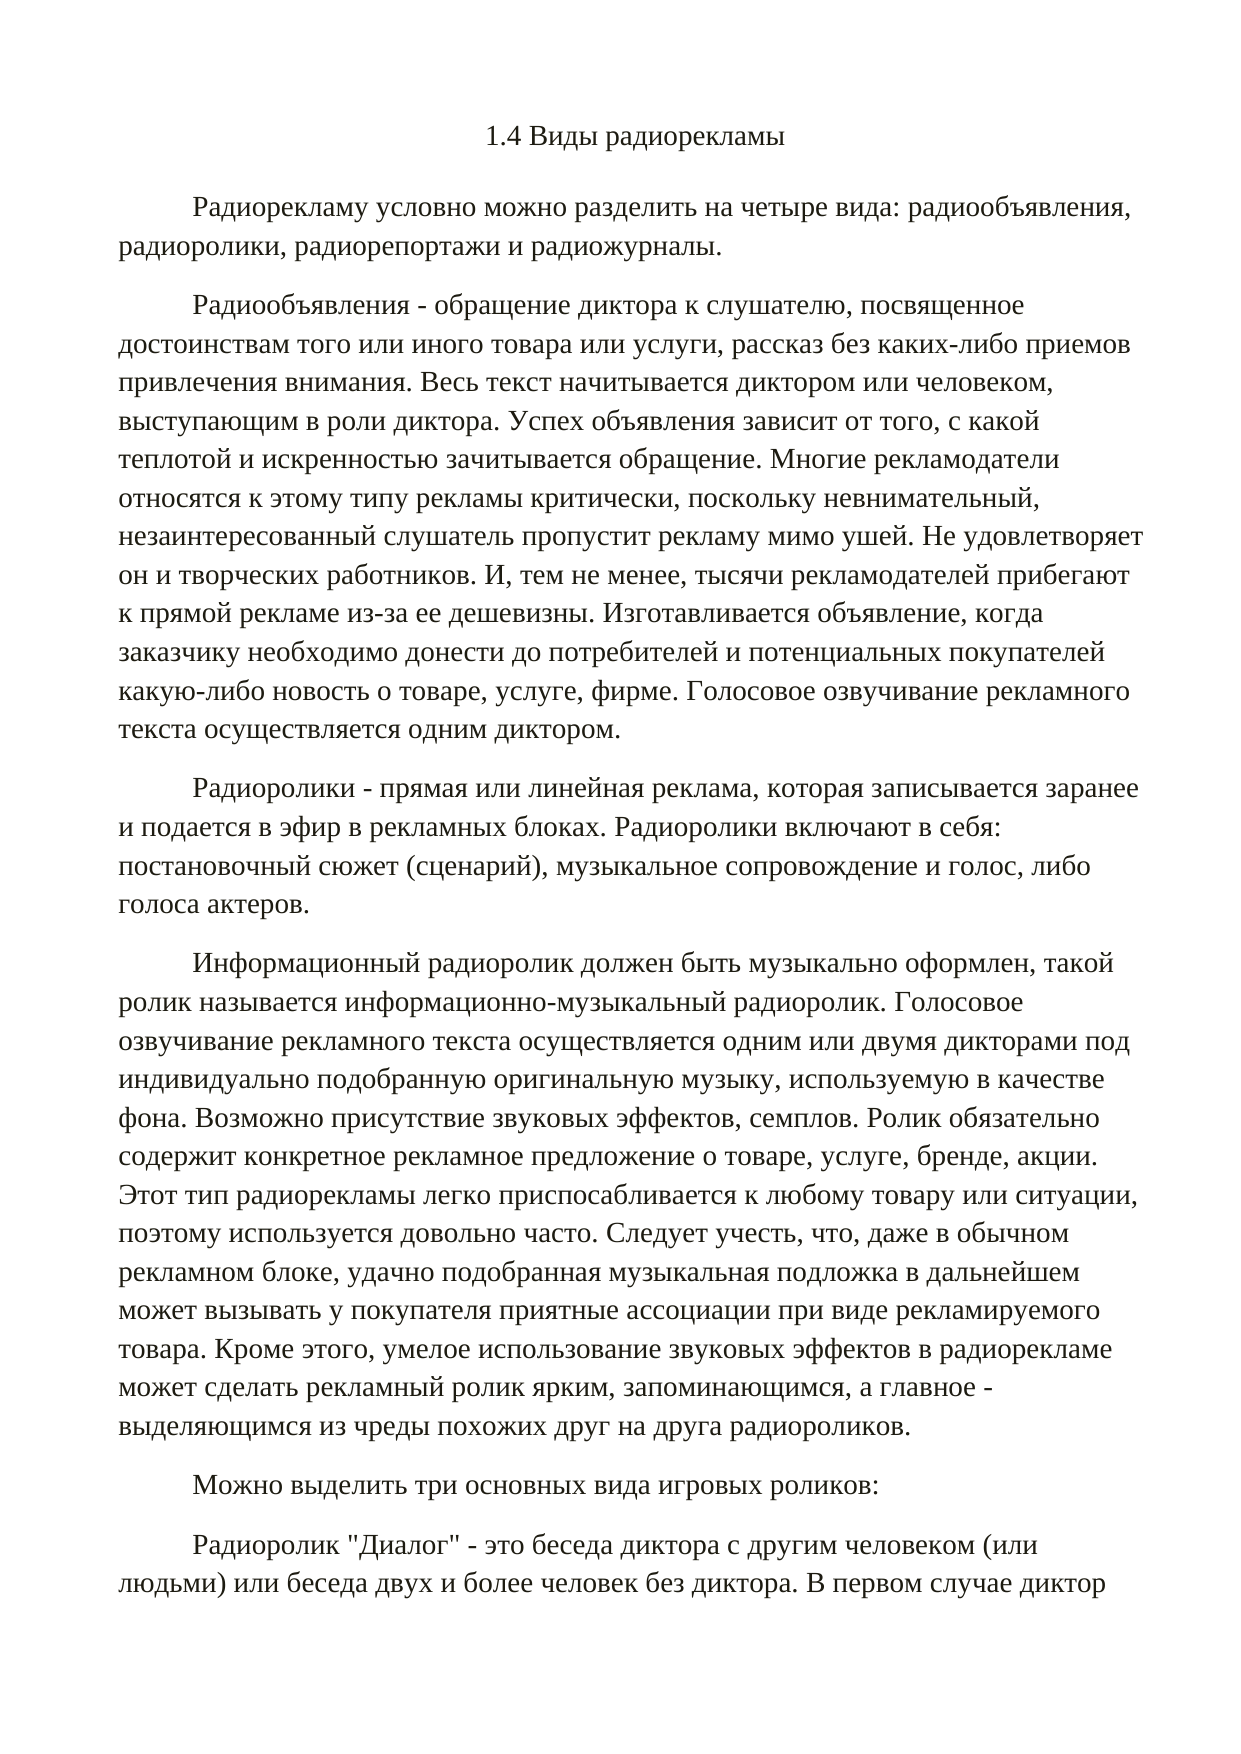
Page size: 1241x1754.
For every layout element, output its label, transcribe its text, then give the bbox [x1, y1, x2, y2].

text Информационный радиоролик должен быть музыкально оформлен, такой ролик называется информационно-музыкальный радиоролик. Голосовое озвучивание рекламного текста осуществляется одним или двумя дикторами под индивидуально подобранную оригинальную музыку, используемую в качестве фона. Возможно присутствие звуковых эффектов, семплов. Ролик обязательно содержит конкретное рекламное предложение о товаре, услуге, бренде, акции. Этот тип радиорекламы легко приспосабливается к любому товару или ситуации, поэтому используется довольно часто. Следует учесть, что, даже в обычном рекламном блоке, удачно подобранная музыкальная подложка в дальнейшем может вызывать у покупателя приятные ассоциации при виде рекламируемого товара. Кроме этого, умелое использование звуковых эффектов в радиорекламе может сделать рекламный ролик ярким, запоминающимся, а главное - выделяющимся из чреды похожих друг на друга радиороликов. [118, 946, 1152, 1442]
text Можно выделить три основных вида игровых роликов: [118, 1467, 1152, 1501]
text Радиообъявления - обращение диктора к слушателю, посвященное достоинствам того или иного товара или услуги, рассказ без каких-либо приемов привлечения внимания. Весь текст начитывается диктором или человеком, выступающим в роли диктора. Успех объявления зависит от того, с какой теплотой и искренностью зачитывается обращение. Многие рекламодатели относятся к этому типу рекламы критически, поскольку невнимательный, незаинтересованный слушатель пропустит рекламу мимо ушей. Не удовлетворяет он и творческих работников. И, тем не менее, тысячи рекламодателей прибегают к прямой рекламе из-за ее дешевизны. Изготавливается объявление, когда заказчику необходимо донести до потребителей и потенциальных покупателей какую-либо новость о товаре, услуге, фирме. Голосовое озвучивание рекламного текста осуществляется одним диктором. [118, 287, 1152, 745]
list 1.4 Виды радиорекламы [118, 118, 1152, 152]
text Радиоролики - прямая или линейная реклама, которая записывается заранее и подается в эфир в рекламных блоках. Радиоролики включают в себя: постановочный сюжет (сценарий), музыкальное сопровождение и голос, либо голоса актеров. [118, 771, 1152, 920]
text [118, 1527, 1152, 1599]
text Радиорекламу условно можно разделить на четыре вида: радиообъявления, радиоролики, радиорепортажи и радиожурналы. [118, 189, 1152, 261]
